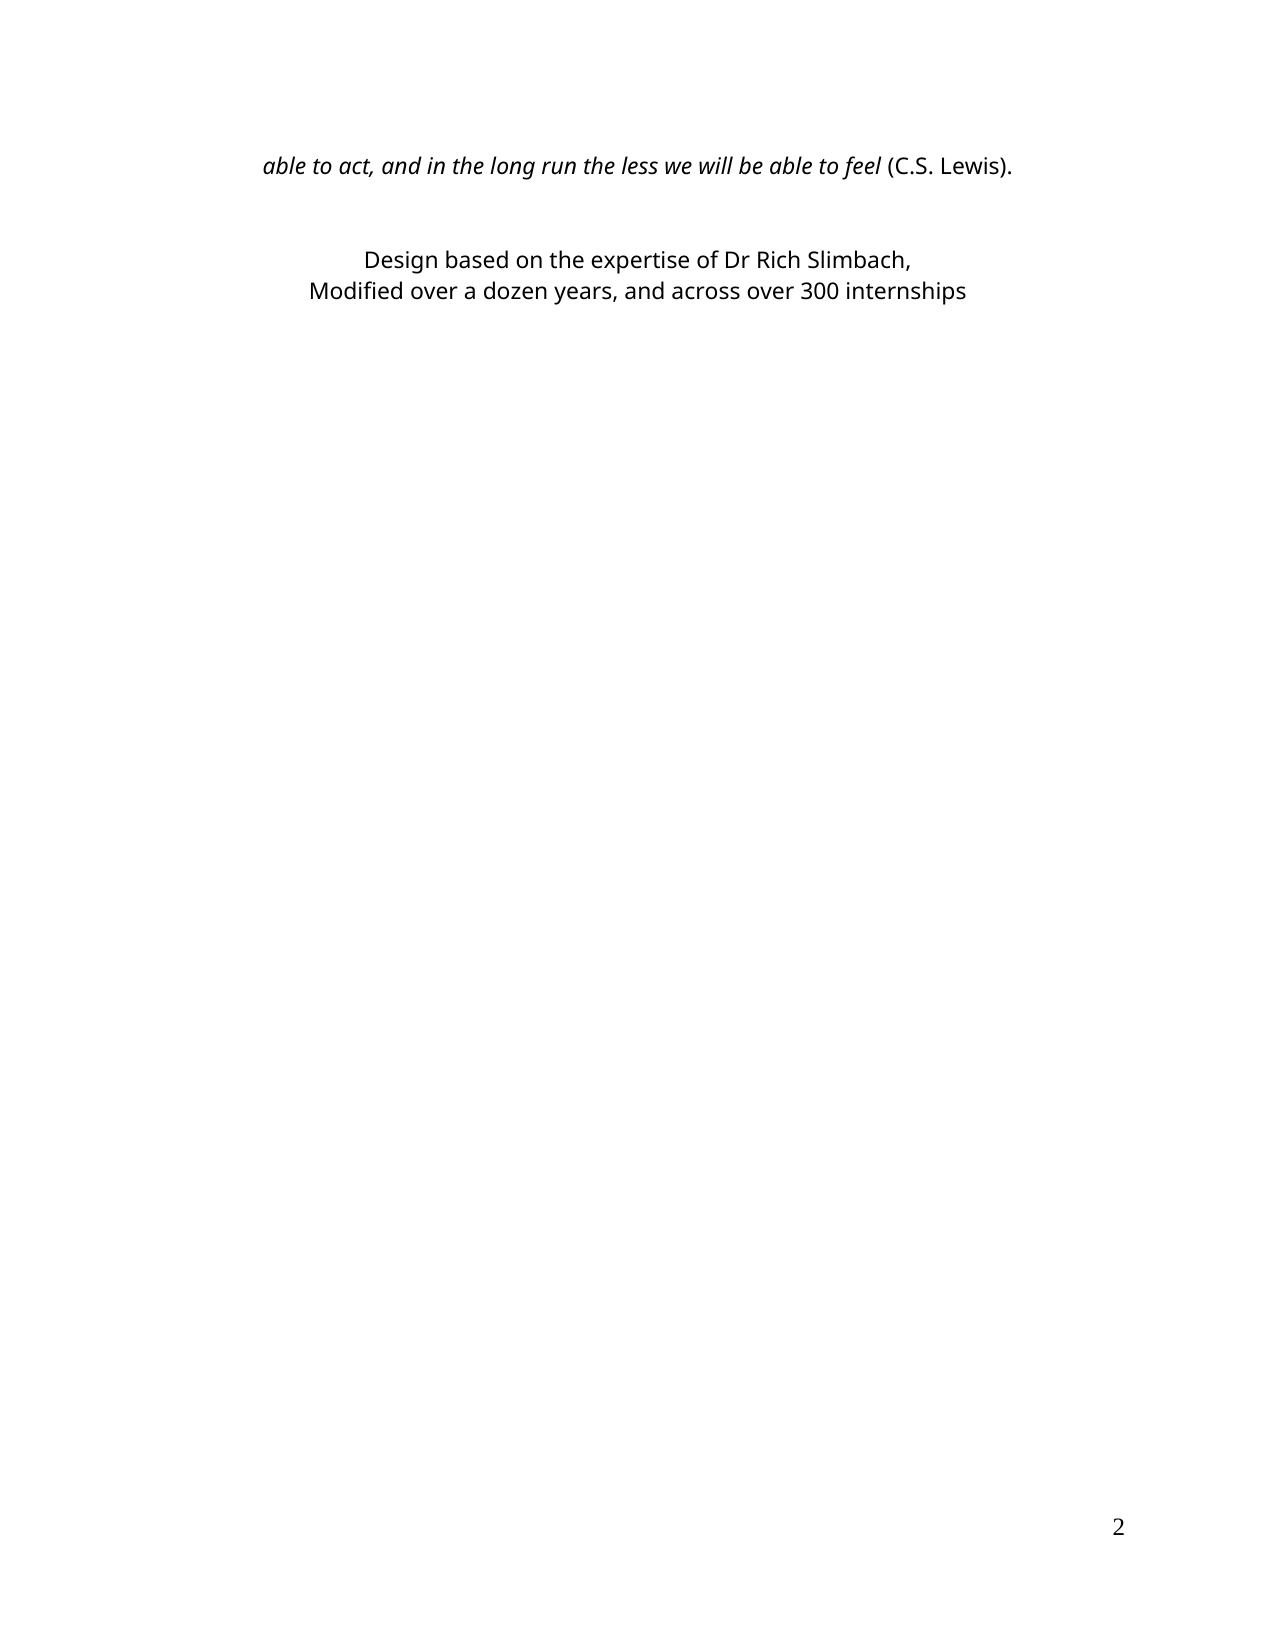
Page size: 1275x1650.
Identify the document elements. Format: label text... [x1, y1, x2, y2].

text Modified over a dozen years, and across over 300 internships [150, 275, 1125, 306]
text able to act, and in the long run the less we will be able to feel (C.S. Lewis). [150, 150, 1125, 181]
text Design based on the expertise of Dr Rich Slimbach, [150, 244, 1125, 275]
